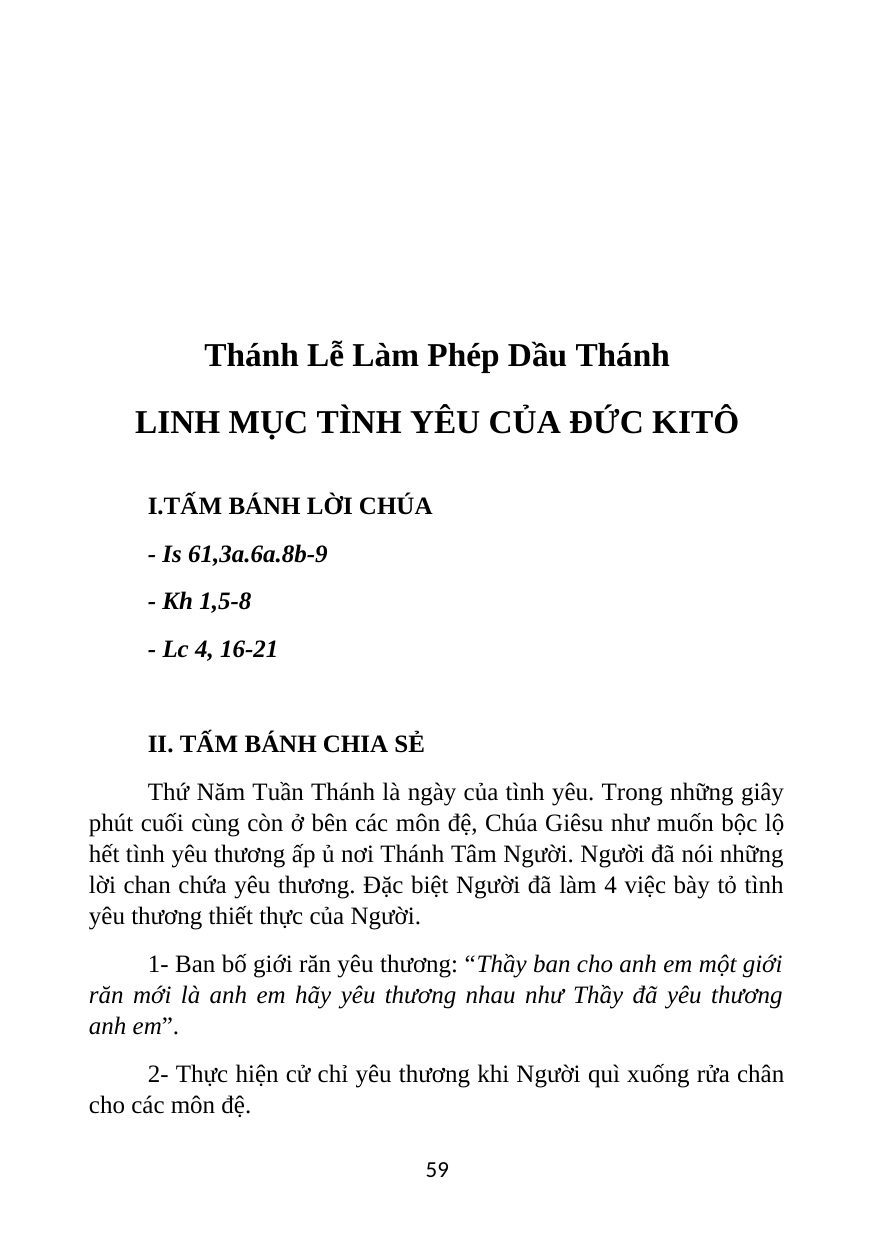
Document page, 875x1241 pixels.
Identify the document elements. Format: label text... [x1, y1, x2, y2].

text - Lc 4, 16-21 [148, 634, 785, 663]
text 1- Ban bố giới răn yêu thương: “Thầy ban cho anh em một giới răn mới là anh em hãy yêu thương nhau như Thầy đã yêu thương anh em”. [89, 949, 785, 1040]
subtitle Thánh Lễ Làm Phép Dầu Thánh [89, 336, 785, 374]
text 2- Thực hiện cử chỉ yêu thương khi Người quì xuống rửa chân cho các môn đệ. [89, 1059, 785, 1119]
text Thứ Năm Tuần Thánh là ngày của tình yêu. Trong những giây phút cuối cùng còn ở bên các môn đệ, Chúa Giêsu như muốn bộc lộ hết tình yêu thương ấp ủ nơi Thánh Tâm Người. Người đã nói những lời chan chứa yêu thương. Đặc biệt Người đã làm 4 việc bày tỏ tình yêu thương thiết thực của Người. [89, 777, 785, 930]
text II. TẤM BÁNH CHIA SẺ [89, 729, 785, 758]
text - Is 61,3a.6a.8b-9 [148, 539, 785, 567]
text I.TẤM BÁNH LỜI CHÚA [148, 491, 785, 520]
subtitle LINH MỤC TÌNH YÊU CỦA ĐỨC KITÔ [89, 402, 785, 440]
text - Kh 1,5-8 [148, 586, 785, 615]
